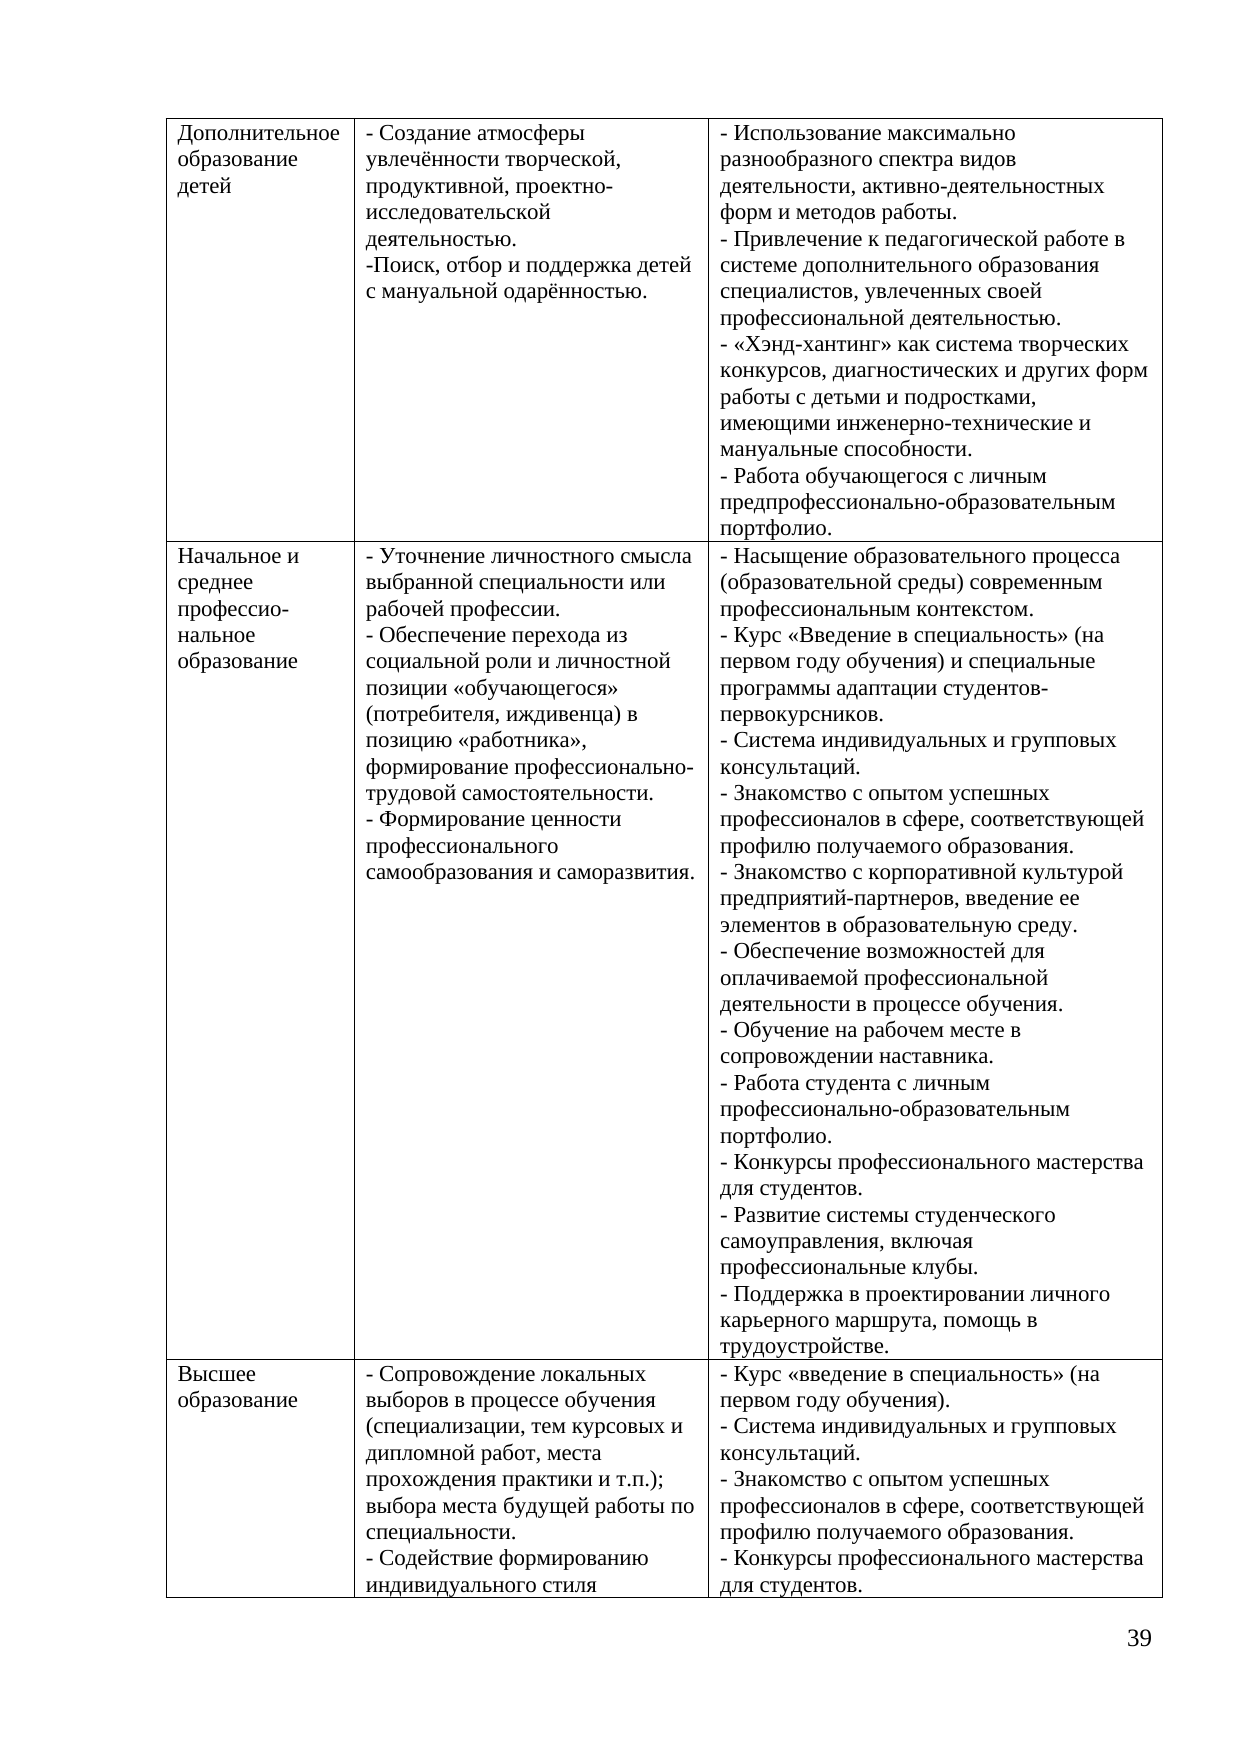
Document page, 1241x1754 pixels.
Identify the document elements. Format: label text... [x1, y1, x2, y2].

table_cell Начальное и среднее профессио-нальное образование [167, 542, 354, 1359]
table_cell - Использование максимально разнообразного спектра видов деятельности, активно-деятельностных форм и методов работы. - Привлечение к педагогической работе в системе дополнительного образования специалистов, увлеченных своей профессиональной деятельностью. - «Хэнд-хантинг» как система творческих конкурсов, диагностических и других форм работы с детьми и подростками, имеющими инженерно-технические и мануальные способности. - Работа обучающегося с личным предпрофессионально-образовательным портфолио. [709, 119, 1162, 541]
table_cell Высшее образование [167, 1360, 354, 1597]
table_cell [355, 1360, 708, 1597]
table_cell - Уточнение личностного смысла выбранной специальности или рабочей профессии. - Обеспечение перехода из социальной роли и личностной позиции «обучающегося» (потребителя, иждивенца) в позицию «работника», формирование профессионально-трудовой самостоятельности. - Формирование ценности профессионального самообразования и саморазвития. [355, 542, 708, 1359]
table_cell - Создание атмосферы увлечённости творческой, продуктивной, проектно-исследовательской деятельностью. -Поиск, отбор и поддержка детей с мануальной одарённостью. [355, 119, 708, 541]
table_cell Дополнительное образование детей [167, 119, 354, 541]
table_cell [709, 1360, 1162, 1597]
table_cell - Насыщение образовательного процесса (образовательной среды) современным профессиональным контекстом. - Курс «Введение в специальность» (на первом году обучения) и специальные программы адаптации студентов-первокурсников. - Система индивидуальных и групповых консультаций. - Знакомство с опытом успешных профессионалов в сфере, соответствующей профилю получаемого образования. - Знакомство с корпоративной культурой предприятий-партнеров, введение ее элементов в образовательную среду. - Обеспечение возможностей для оплачиваемой профессиональной деятельности в процессе обучения. - Обучение на рабочем месте в сопровождении наставника. - Работа студента с личным профессионально-образовательным портфолио. - Конкурсы профессионального мастерства для студентов. - Развитие системы студенческого самоуправления, включая профессиональные клубы. - Поддержка в проектировании личного карьерного маршрута, помощь в трудоустройстве. [709, 542, 1162, 1359]
